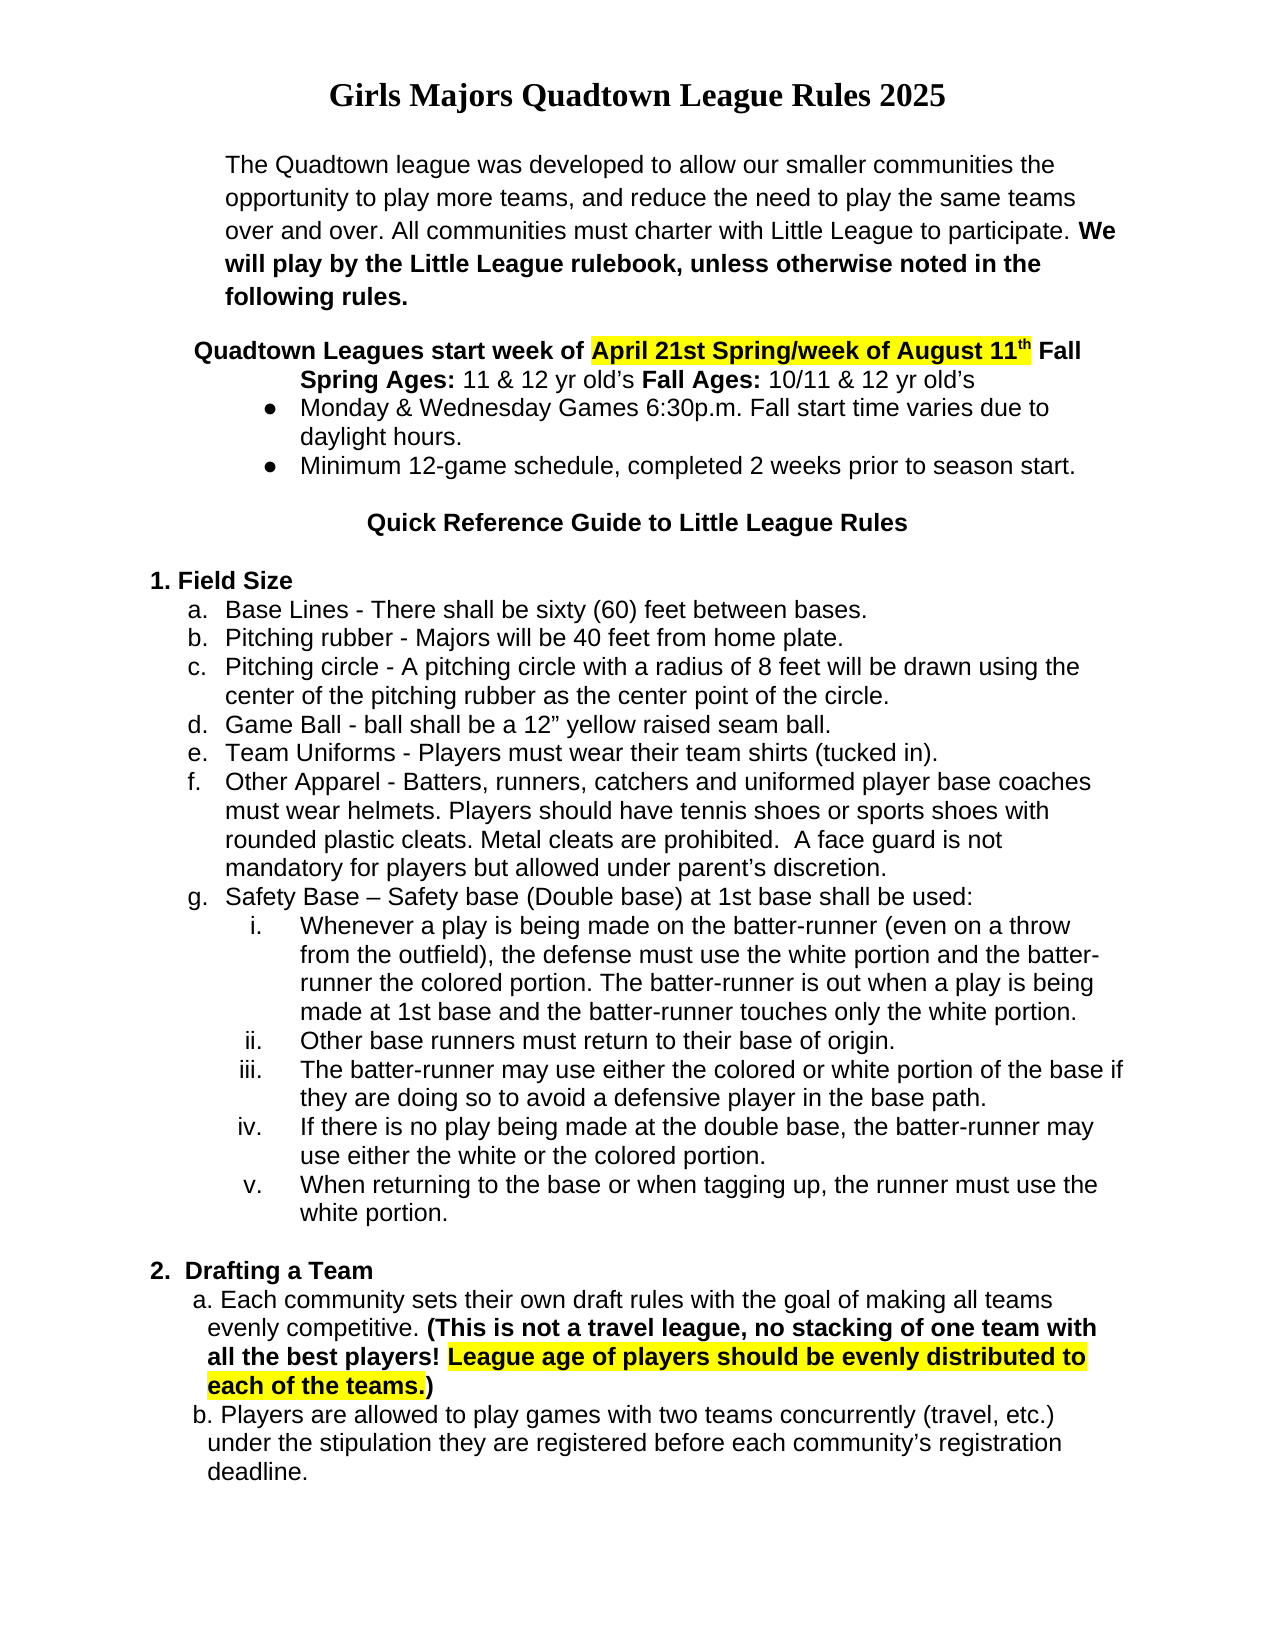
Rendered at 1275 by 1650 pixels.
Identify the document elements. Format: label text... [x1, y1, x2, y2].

list Team Uniforms - Players must wear their team shirts (tucked in). [187, 738, 1125, 767]
list Whenever a play is being made on the batter-runner (even on a throw from the outfield), the defense must use the white portion and the batter-runner the colored portion. The batter-runner is out when a play is being made at 1st base and the batter-runner touches only the white portion. [262, 911, 1125, 1026]
list Pitching rubber - Majors will be 40 feet from home plate. [187, 623, 1125, 652]
list Monday & Wednesday Games 6:30p.m. Fall start time varies due to daylight hours. [262, 393, 1125, 451]
text The Quadtown league was developed to allow our smaller communities the opportunity to play more teams, and reduce the need to play the same teams over and over. All communities must charter with Little League to participate. We will play by the Little League rulebook, unless otherwise noted in the following rules. [225, 150, 1125, 311]
list When returning to the base or when tagging up, the runner must use the white portion. [262, 1170, 1125, 1227]
list Safety Base – Safety base (Double base) at 1st base shall be used: [187, 882, 1125, 911]
list Other Apparel - Batters, runners, catchers and uniformed player base coaches must wear helmets. Players should have tennis shoes or sports shoes with rounded plastic cleats. Metal cleats are prohibited. A face guard is not mandatory for players but allowed under parent’s discretion. [187, 767, 1125, 882]
text Spring Ages: 11 & 12 yr old’s Fall Ages: 10/11 & 12 yr old’s [150, 365, 1125, 393]
text 1. Field Size [150, 566, 1125, 595]
text Quadtown Leagues start week of April 21st Spring/week of August 11th Fall [150, 336, 591, 365]
text 2. Drafting a Team [150, 1256, 1125, 1285]
text Quick Reference Guide to Little League Rules [150, 508, 1125, 537]
text a. Each community sets their own draft rules with the goal of making all teams evenly competitive. (This is not a travel league, no stacking of one team with all the best players! League age of players should be evenly distributed to each of the teams.) [178, 1285, 1125, 1400]
list Minimum 12-game schedule, completed 2 weeks prior to season start. [262, 451, 1125, 480]
list The batter-runner may use either the colored or white portion of the base if they are doing so to avoid a defensive player in the base path. [262, 1055, 1125, 1112]
list Base Lines - There shall be sixty (60) feet between bases. [187, 595, 1125, 623]
list If there is no play being made at the double base, the batter-runner may use either the white or the colored portion. [262, 1112, 1125, 1170]
list Other base runners must return to their base of origin. [262, 1026, 1125, 1055]
list Game Ball - ball shall be a 12” yellow raised seam ball. [187, 710, 1125, 738]
text b. Players are allowed to play games with two teams concurrently (travel, etc.) under the stipulation they are registered before each community’s registration deadline. [178, 1400, 1125, 1486]
list Pitching circle - A pitching circle with a radius of 8 feet will be drawn using the center of the pitching rubber as the center point of the circle. [187, 652, 1125, 710]
